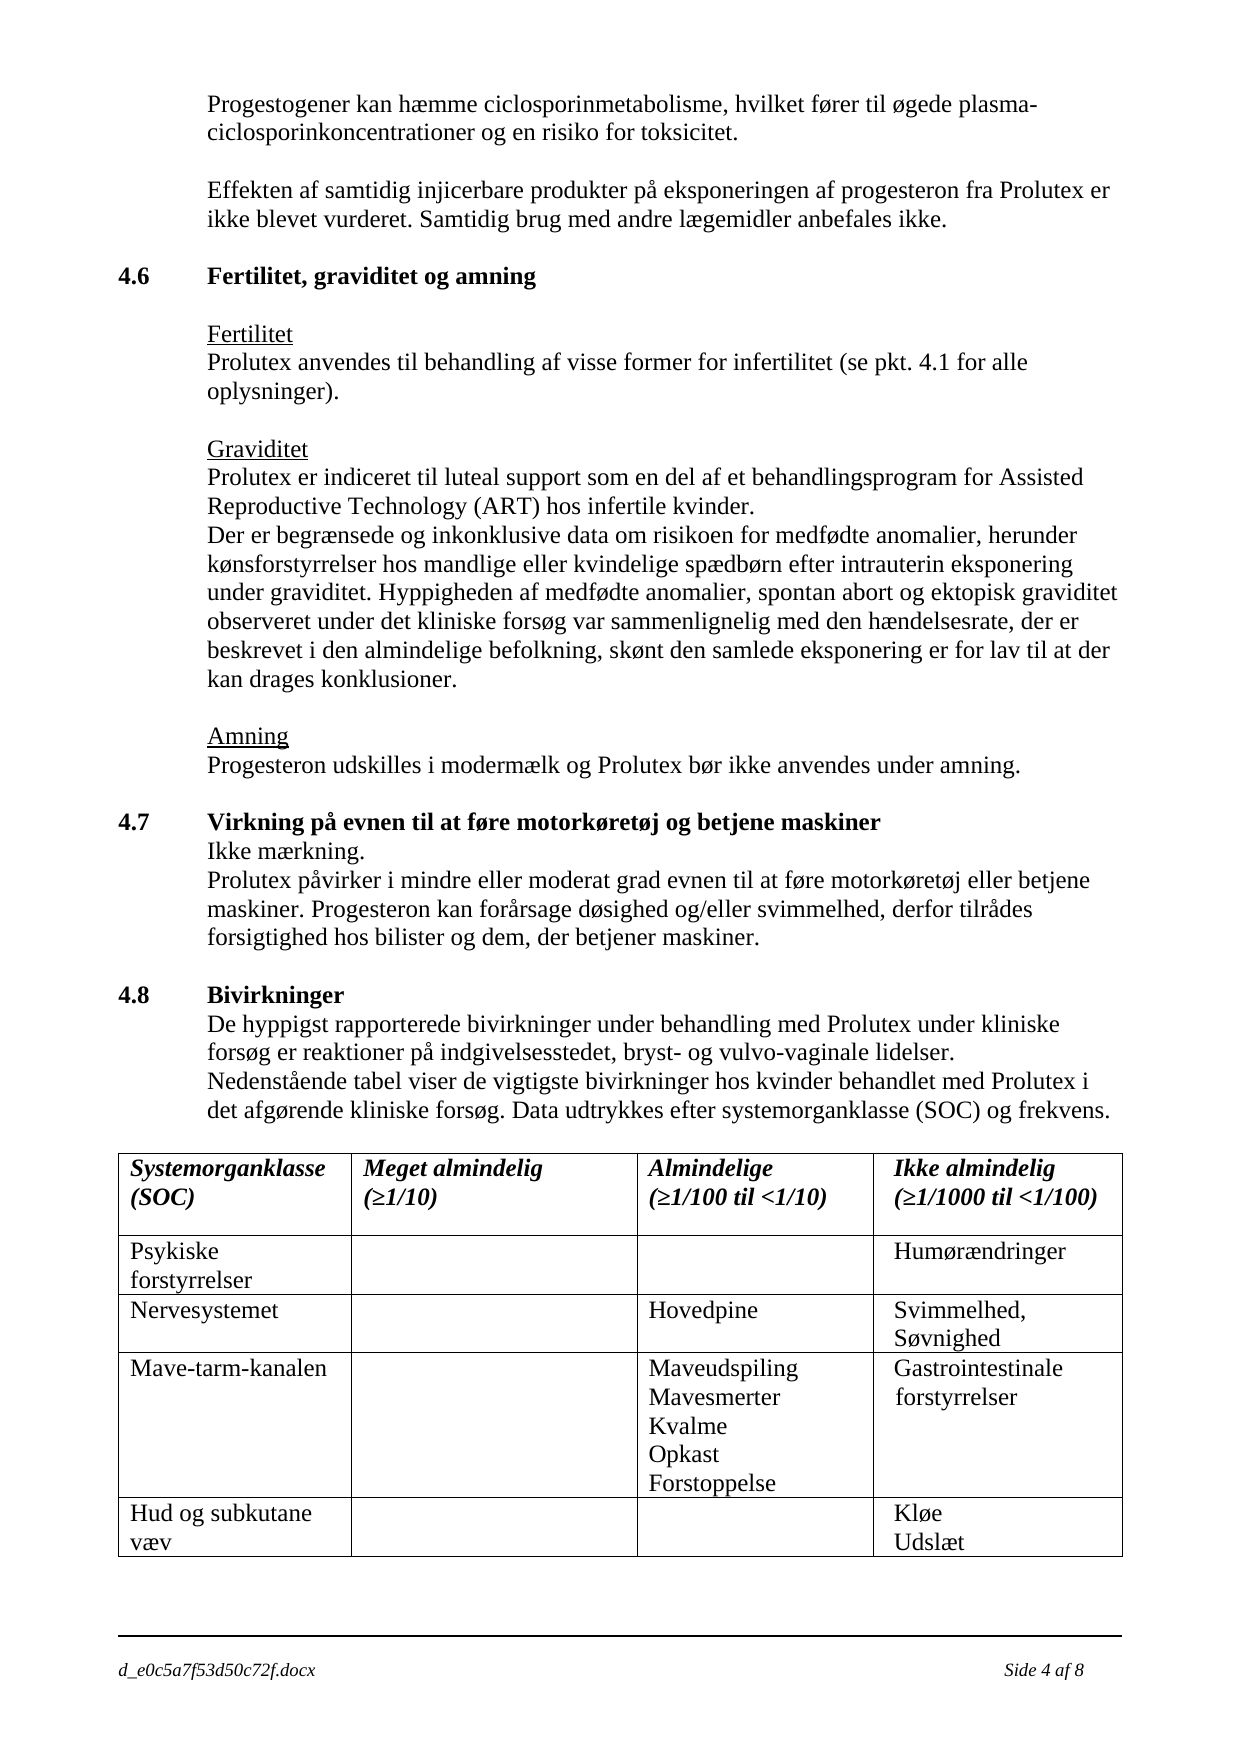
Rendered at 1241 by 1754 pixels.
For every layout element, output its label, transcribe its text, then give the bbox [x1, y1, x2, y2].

text Amning [207, 721, 1122, 750]
table_header Almindelige (≥1/100 til <1/10) [638, 1154, 873, 1235]
table_cell [352, 1498, 637, 1556]
table_header Systemorganklasse (SOC) [119, 1154, 351, 1235]
text De hyppigst rapporterede bivirkninger under behandling med Prolutex under kliniske forsøg er reaktioner på indgivelsesstedet, bryst- og vulvo-vaginale lidelser. [207, 1009, 1122, 1066]
text 4.8 Bivirkninger [118, 980, 1122, 1009]
table_cell [352, 1295, 637, 1352]
text Prolutex anvendes til behandling af visse former for infertilitet (se pkt. 4.1 for alle oplysninger). [207, 347, 1122, 405]
table_header Meget almindelig (≥1/10) [352, 1154, 637, 1235]
table_header Ikke almindelig (≥1/1000 til <1/100) [874, 1154, 1122, 1235]
text Progestogener kan hæmme ciclosporinmetabolisme, hvilket fører til øgede plasma-ciclosporinkoncentrationer og en risiko for toksicitet. [207, 89, 1122, 146]
table_cell [638, 1236, 873, 1294]
table_cell Humørændringer [874, 1236, 1122, 1294]
table_cell Maveudspiling Mavesmerter Kvalme Opkast Forstoppelse [638, 1353, 873, 1497]
text Effekten af samtidig injicerbare produkter på eksponeringen af progesteron fra Prolutex er ikke blevet vurderet. Samtidig brug med andre lægemidler anbefales ikke. [207, 175, 1122, 232]
table_cell Mave-tarm-kanalen [119, 1353, 351, 1497]
table_cell [352, 1236, 637, 1294]
table_cell [638, 1498, 873, 1556]
text 4.7 Virkning på evnen til at føre motorkøretøj og betjene maskiner [118, 807, 1122, 836]
table_cell Hovedpine [638, 1295, 873, 1352]
text Prolutex er indiceret til luteal support som en del af et behandlingsprogram for Assisted Reproductive Technology (ART) hos infertile kvinder. [207, 462, 1122, 520]
table_cell [352, 1353, 637, 1497]
text Der er begrænsede og inkonklusive data om risikoen for medfødte anomalier, herunder kønsforstyrrelser hos mandlige eller kvindelige spædbørn efter intrauterin eksponering under graviditet. Hyppigheden af medfødte anomalier, spontan abort og ektopisk graviditet observeret under det kliniske forsøg var sammenlignelig med den hændelsesrate, der er beskrevet i den almindelige befolkning, skønt den samlede eksponering er for lav til at der kan drages konklusioner. [207, 520, 1122, 692]
table_cell Svimmelhed, Søvnighed [874, 1295, 1122, 1352]
text 4.6 Fertilitet, graviditet og amning [118, 261, 1122, 290]
text Nedenstående tabel viser de vigtigste bivirkninger hos kvinder behandlet med Prolutex i det afgørende kliniske forsøg. Data udtrykkes efter systemorganklasse (SOC) og frekvens. [207, 1066, 1122, 1124]
text Progesteron udskilles i modermælk og Prolutex bør ikke anvendes under amning. [207, 750, 1122, 779]
text Graviditet [207, 434, 1122, 462]
text Ikke mærkning. [207, 836, 1122, 865]
table_cell Psykiske forstyrrelser [119, 1236, 351, 1294]
table_cell Gastrointestinale forstyrrelser [874, 1353, 1122, 1497]
text Fertilitet [207, 319, 1122, 347]
table_cell Hud og subkutane væv [119, 1498, 351, 1556]
table_cell Nervesystemet [119, 1295, 351, 1352]
table_cell Kløe Udslæt [874, 1498, 1122, 1556]
text Prolutex påvirker i mindre eller moderat grad evnen til at føre motorkøretøj eller betjene maskiner. Progesteron kan forårsage døsighed og/eller svimmelhed, derfor tilrådes forsigtighed hos bilister og dem, der betjener maskiner. [207, 865, 1122, 951]
